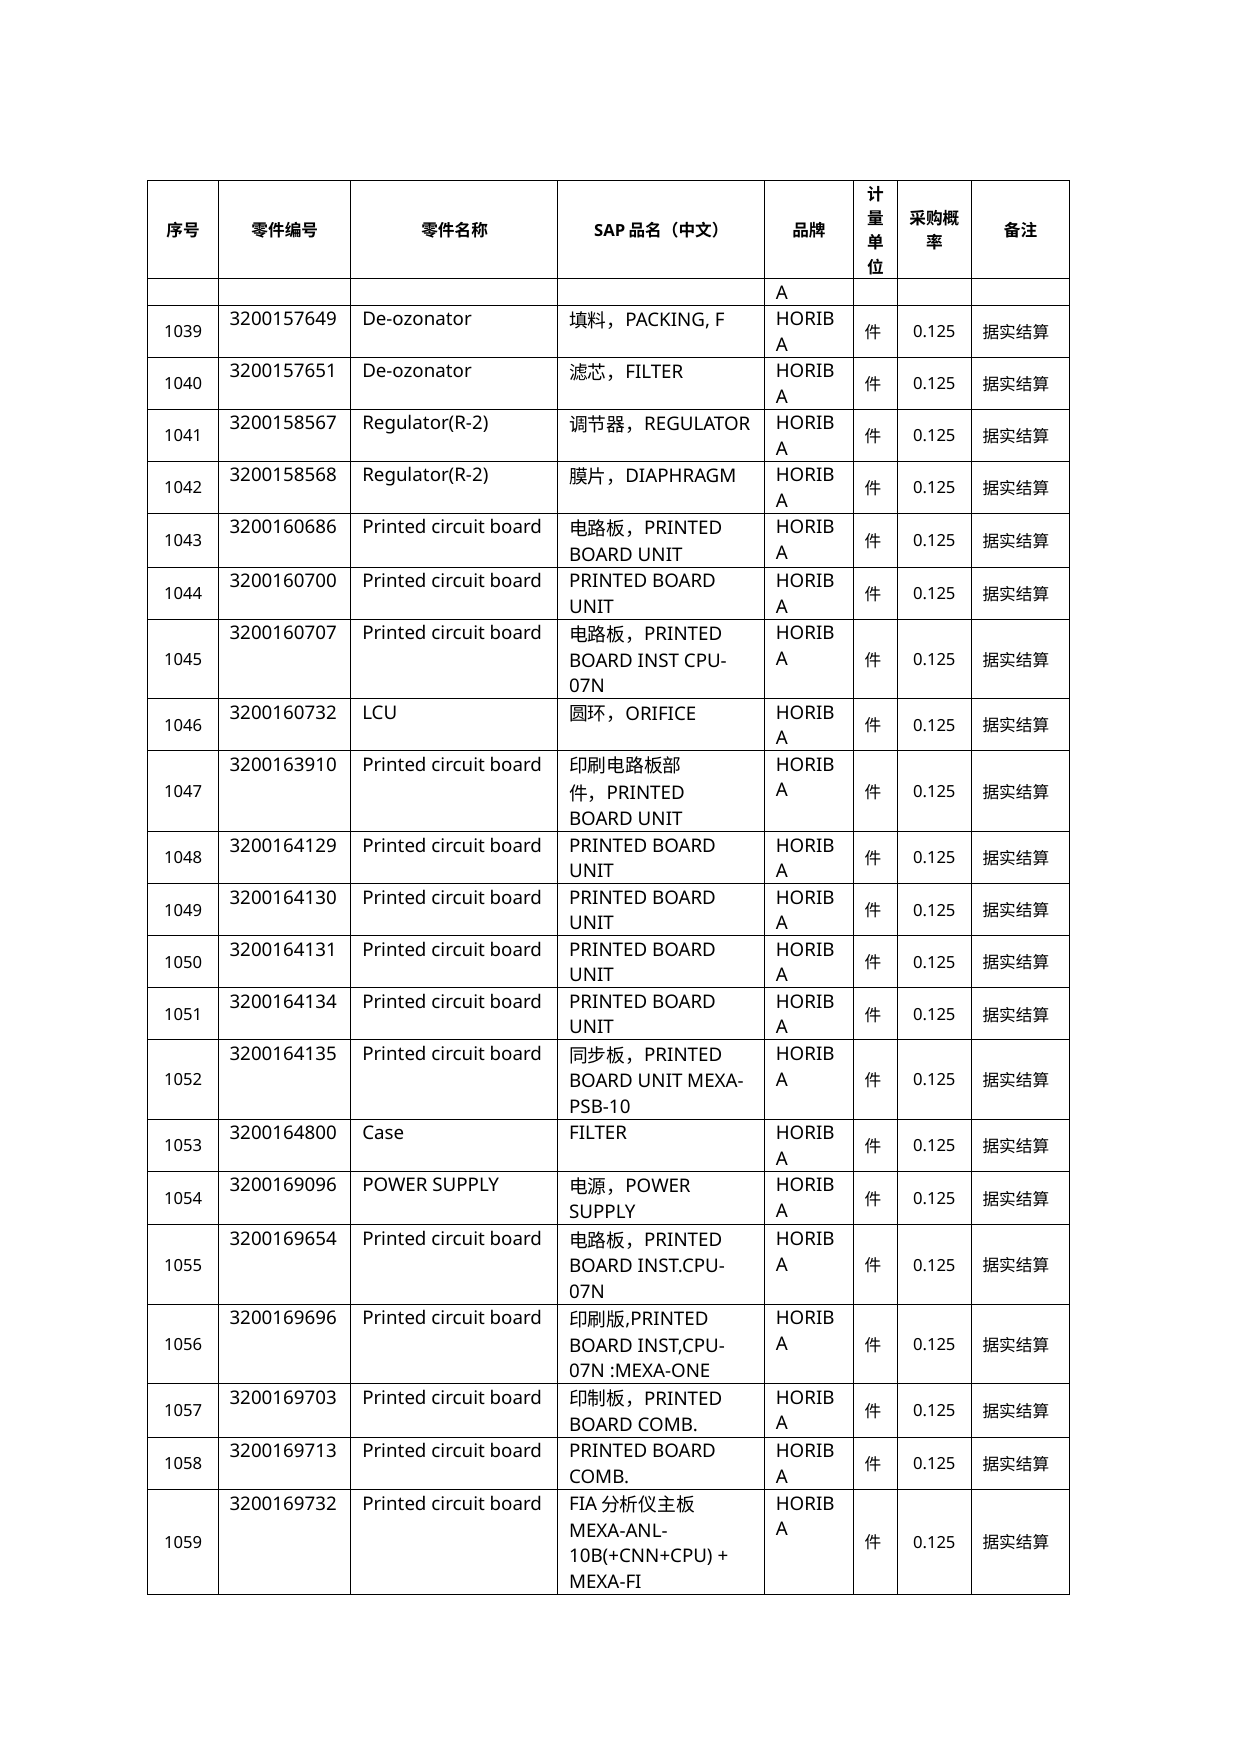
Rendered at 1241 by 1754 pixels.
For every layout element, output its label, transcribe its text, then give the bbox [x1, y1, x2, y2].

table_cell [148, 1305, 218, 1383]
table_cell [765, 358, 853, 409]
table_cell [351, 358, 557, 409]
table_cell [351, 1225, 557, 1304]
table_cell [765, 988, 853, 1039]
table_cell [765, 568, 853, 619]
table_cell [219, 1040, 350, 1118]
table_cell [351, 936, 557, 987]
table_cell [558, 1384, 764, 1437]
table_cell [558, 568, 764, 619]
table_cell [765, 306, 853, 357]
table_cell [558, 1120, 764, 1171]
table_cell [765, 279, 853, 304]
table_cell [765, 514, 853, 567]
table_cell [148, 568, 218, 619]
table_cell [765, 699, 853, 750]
table_header 品牌 [765, 181, 853, 278]
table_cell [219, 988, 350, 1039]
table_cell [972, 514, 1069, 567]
table_header 计量 单位 [854, 181, 897, 278]
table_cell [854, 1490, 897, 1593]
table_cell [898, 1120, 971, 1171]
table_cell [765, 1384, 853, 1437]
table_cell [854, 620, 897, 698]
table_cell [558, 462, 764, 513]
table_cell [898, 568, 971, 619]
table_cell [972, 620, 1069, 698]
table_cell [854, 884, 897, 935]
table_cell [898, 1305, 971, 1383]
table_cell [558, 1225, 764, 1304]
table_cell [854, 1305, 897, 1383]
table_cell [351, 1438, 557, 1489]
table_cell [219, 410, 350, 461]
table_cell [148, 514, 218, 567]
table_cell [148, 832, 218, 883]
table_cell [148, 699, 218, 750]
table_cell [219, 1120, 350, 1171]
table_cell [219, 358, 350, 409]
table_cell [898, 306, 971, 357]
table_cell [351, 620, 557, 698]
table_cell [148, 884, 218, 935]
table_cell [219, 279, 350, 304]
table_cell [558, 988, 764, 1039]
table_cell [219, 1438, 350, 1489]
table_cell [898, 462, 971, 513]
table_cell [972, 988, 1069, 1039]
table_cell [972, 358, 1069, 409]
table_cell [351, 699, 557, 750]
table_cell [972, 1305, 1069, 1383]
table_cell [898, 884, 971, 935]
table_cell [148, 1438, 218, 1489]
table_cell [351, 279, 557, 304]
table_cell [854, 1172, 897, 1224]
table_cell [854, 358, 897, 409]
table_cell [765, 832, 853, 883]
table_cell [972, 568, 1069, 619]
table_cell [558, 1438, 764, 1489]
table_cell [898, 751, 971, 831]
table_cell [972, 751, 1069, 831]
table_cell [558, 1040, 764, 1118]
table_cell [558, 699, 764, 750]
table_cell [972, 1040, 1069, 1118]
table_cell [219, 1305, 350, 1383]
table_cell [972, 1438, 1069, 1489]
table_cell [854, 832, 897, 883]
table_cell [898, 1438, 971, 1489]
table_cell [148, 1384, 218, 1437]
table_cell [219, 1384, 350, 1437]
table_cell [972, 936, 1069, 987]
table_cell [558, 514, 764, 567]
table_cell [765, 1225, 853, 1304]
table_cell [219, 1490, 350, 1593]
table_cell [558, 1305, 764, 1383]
table_header 备注 [972, 181, 1069, 278]
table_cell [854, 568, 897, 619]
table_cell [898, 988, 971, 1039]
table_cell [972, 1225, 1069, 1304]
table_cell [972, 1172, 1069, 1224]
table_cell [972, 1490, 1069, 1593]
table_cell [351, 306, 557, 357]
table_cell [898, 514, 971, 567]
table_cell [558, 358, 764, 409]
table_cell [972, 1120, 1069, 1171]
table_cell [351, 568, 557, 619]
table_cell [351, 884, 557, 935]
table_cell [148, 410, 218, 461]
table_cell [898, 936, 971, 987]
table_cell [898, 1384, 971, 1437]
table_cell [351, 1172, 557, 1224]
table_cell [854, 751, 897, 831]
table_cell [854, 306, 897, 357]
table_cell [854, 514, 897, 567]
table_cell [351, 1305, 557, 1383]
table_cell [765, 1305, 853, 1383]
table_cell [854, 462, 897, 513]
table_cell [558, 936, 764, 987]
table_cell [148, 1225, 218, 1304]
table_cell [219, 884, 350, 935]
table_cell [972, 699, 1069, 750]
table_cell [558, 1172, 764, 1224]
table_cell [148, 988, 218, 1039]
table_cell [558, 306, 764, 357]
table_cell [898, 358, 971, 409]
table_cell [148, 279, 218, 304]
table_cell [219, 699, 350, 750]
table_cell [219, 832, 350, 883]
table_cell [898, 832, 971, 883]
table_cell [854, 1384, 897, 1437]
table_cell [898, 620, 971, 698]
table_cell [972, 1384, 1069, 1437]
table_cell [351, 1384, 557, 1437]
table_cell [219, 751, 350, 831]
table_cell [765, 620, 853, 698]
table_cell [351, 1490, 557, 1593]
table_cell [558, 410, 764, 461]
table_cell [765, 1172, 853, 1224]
table_header 序号 [148, 181, 218, 278]
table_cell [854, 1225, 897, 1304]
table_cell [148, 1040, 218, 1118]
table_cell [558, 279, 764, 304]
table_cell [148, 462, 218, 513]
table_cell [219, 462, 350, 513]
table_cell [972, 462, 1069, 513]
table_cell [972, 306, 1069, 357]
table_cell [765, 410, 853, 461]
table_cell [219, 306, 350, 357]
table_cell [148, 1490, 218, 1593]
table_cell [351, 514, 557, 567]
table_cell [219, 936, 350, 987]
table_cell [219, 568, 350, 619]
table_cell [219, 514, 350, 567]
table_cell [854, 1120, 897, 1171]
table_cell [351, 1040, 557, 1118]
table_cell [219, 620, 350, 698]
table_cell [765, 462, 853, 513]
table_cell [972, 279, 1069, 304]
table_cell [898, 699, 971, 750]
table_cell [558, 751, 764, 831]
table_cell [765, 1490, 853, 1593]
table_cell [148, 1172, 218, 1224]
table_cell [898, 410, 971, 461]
table_header SAP品名（中文） [558, 181, 764, 278]
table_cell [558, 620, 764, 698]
table_header 零件名称 [351, 181, 557, 278]
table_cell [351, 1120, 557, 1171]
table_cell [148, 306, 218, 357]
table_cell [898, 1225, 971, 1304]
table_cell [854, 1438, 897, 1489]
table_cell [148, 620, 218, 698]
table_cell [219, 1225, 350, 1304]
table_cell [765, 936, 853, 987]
table_header 零件编号 [219, 181, 350, 278]
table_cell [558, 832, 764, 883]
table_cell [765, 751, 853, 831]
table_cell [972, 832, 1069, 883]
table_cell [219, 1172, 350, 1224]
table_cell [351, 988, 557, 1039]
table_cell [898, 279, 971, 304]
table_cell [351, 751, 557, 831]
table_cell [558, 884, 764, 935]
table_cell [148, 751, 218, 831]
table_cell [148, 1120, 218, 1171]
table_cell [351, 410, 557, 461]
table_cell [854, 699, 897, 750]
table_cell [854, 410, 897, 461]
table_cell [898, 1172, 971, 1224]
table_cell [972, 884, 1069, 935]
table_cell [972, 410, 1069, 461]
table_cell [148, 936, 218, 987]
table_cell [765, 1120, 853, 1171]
table_header 采购概率 [898, 181, 971, 278]
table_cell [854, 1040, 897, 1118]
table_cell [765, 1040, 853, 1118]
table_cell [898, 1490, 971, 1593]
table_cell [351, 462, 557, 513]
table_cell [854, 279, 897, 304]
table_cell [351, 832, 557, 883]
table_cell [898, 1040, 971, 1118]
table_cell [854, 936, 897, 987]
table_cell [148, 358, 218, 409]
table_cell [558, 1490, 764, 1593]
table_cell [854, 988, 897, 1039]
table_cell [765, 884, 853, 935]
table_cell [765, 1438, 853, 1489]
